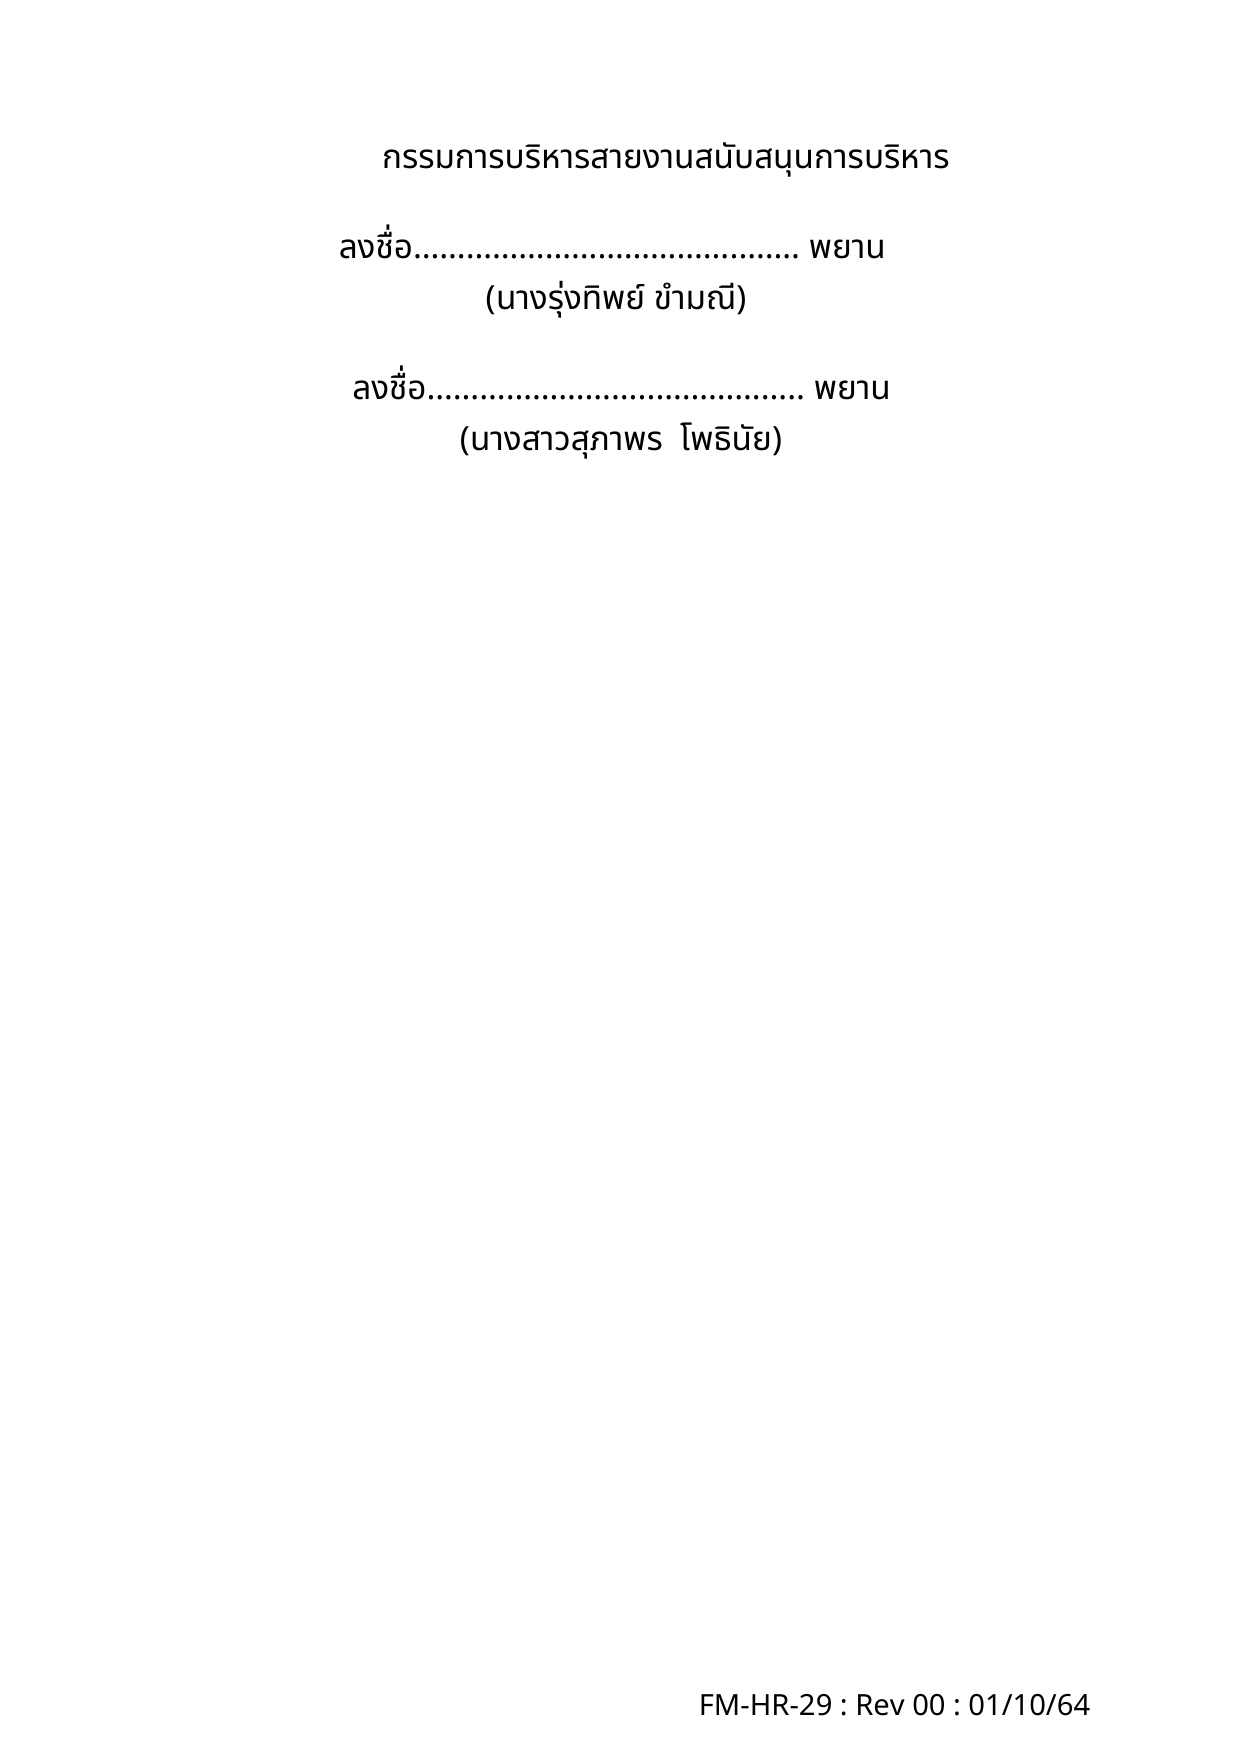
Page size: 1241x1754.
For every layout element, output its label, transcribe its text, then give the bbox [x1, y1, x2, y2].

text (นางสาวสุภาพร โพธินัย) [179, 414, 1090, 465]
text (นางรุ่งทิพย์ ขำมณี) [179, 274, 1090, 324]
text กรรมการบริหารสายงานสนับสนุนการบริหาร [179, 133, 1090, 183]
text ลงชื่อ……………………………….……. พยาน [237, 223, 1090, 274]
text ลงชื่อ……………………..…………….. พยาน [225, 364, 1090, 414]
